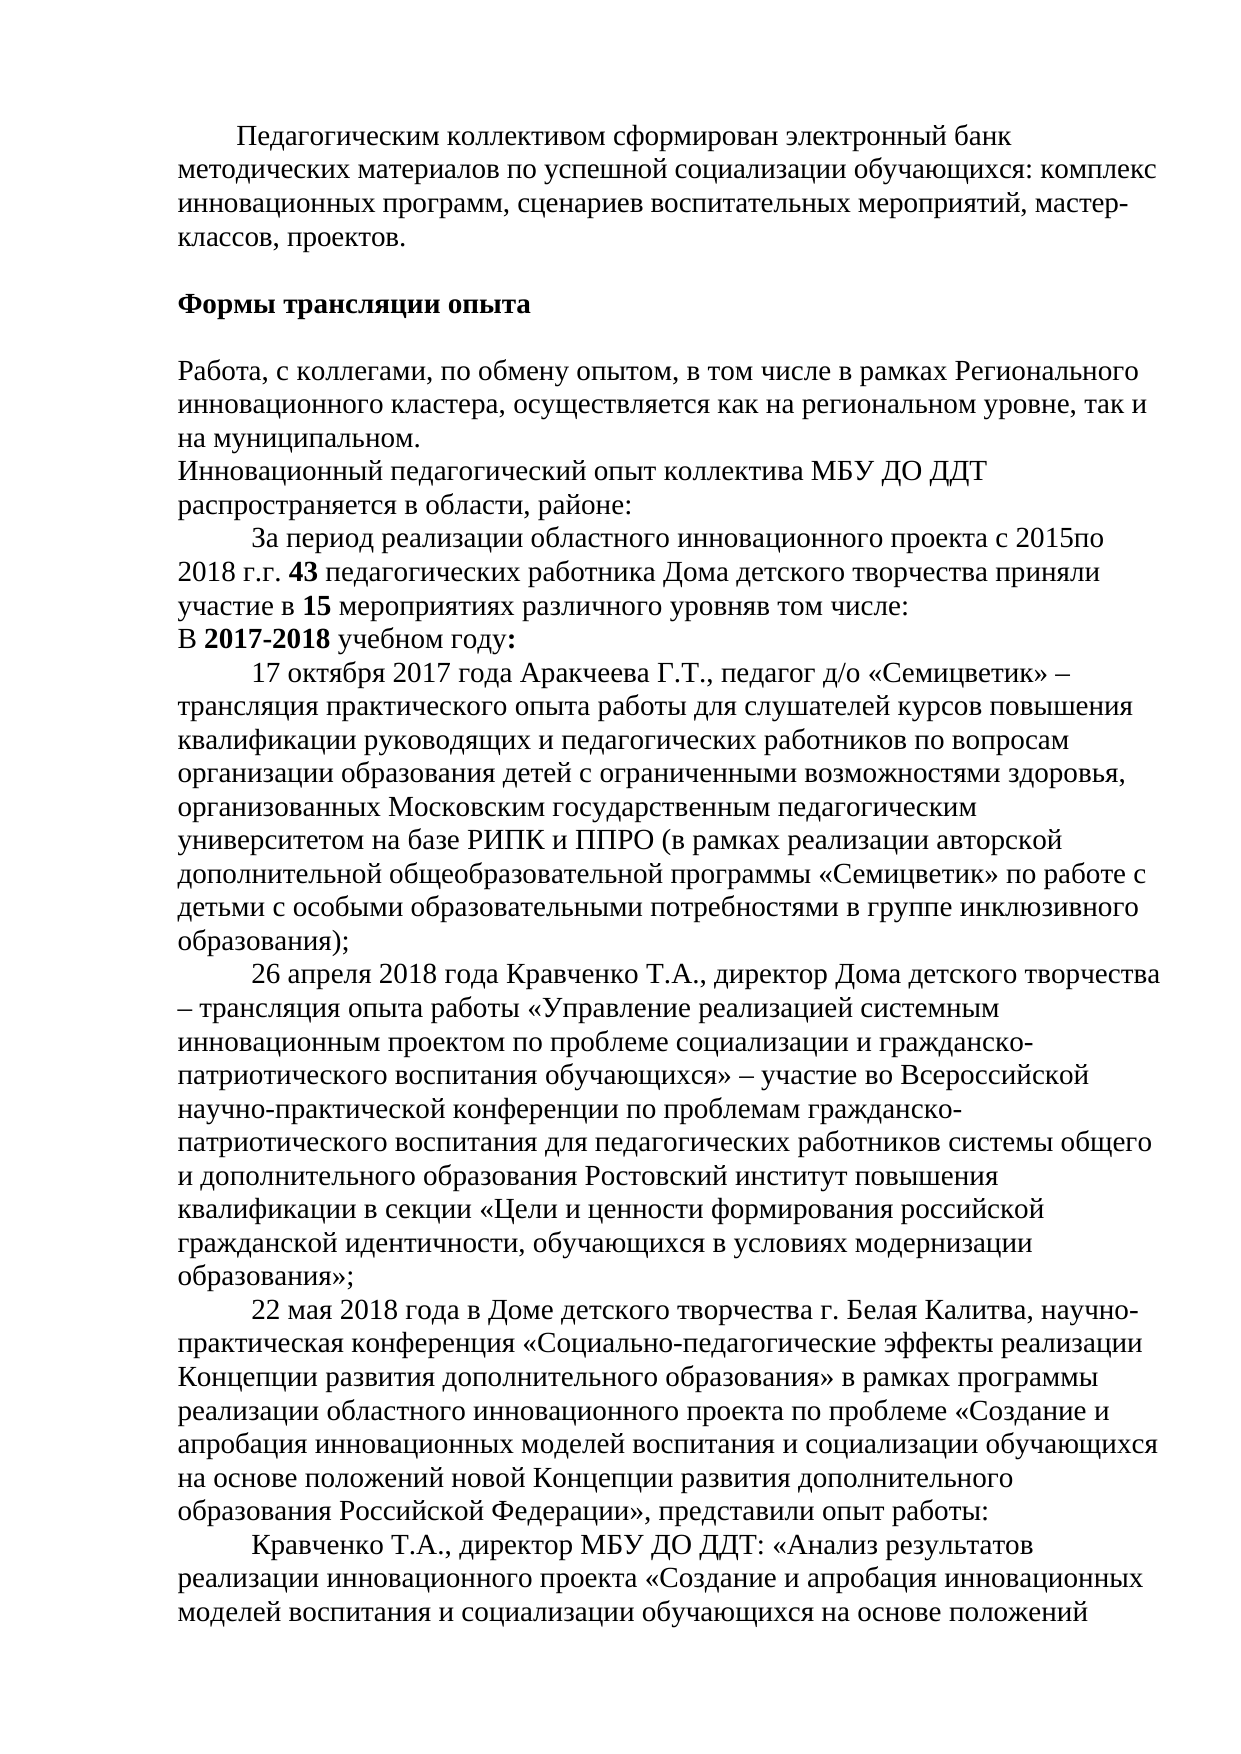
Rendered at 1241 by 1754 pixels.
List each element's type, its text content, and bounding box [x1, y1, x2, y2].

text 17 октября 2017 года Аракчеева Г.Т., педагог д/о «Семицветик» – трансляция практического опыта работы для слушателей курсов повышения квалификации руководящих и педагогических работников по вопросам организации образования детей с ограниченными возможностями здоровья, организованных Московским государственным педагогическим университетом на базе РИПК и ППРО (в рамках реализации авторской дополнительной общеобразовательной программы «Семицветик» по работе с детьми с особыми образовательными потребностями в группе инклюзивного образования); [177, 655, 1167, 957]
text 26 апреля 2018 года Кравченко Т.А., директор Дома детского творчества – трансляция опыта работы «Управление реализацией системным инновационным проектом по проблеме социализации и гражданско-патриотического воспитания обучающихся» – участие во Всероссийской научно-практической конференции по проблемам гражданско-патриотического воспитания для педагогических работников системы общего и дополнительного образования Ростовский институт повышения квалификации в секции «Цели и ценности формирования российской гражданской идентичности, обучающихся в условиях модернизации образования»; [177, 957, 1167, 1292]
text Инновационный педагогический опыт коллектива МБУ ДО ДДТ распространяется в области, районе: [177, 453, 1167, 521]
text Работа, с коллегами, по обмену опытом, в том числе в рамках Регионального инновационного кластера, осуществляется как на региональном уровне, так и на муниципальном. [177, 353, 1167, 453]
text В 2017-2018 учебном году: [177, 621, 1167, 655]
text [177, 1527, 1167, 1627]
text Формы трансляции опыта [177, 286, 1167, 319]
text За период реализации областного инновационного проекта с 2015по 2018 г.г. 43 педагогических работника Дома детского творчества приняли участие в 15 мероприятиях различного уровняв том числе: [177, 521, 1167, 621]
text 22 мая 2018 года в Доме детского творчества г. Белая Калитва, научно-практическая конференция «Социально-педагогические эффекты реализации Концепции развития дополнительного образования» в рамках программы реализации областного инновационного проекта по проблеме «Создание и апробация инновационных моделей воспитания и социализации обучающихся на основе положений новой Концепции развития дополнительного образования Российской Федерации», представили опыт работы: [177, 1292, 1167, 1527]
text Педагогическим коллективом сформирован электронный банк методических материалов по успешной социализации обучающихся: комплекс инновационных программ, сценариев воспитательных мероприятий, мастер-классов, проектов. [177, 118, 1167, 252]
